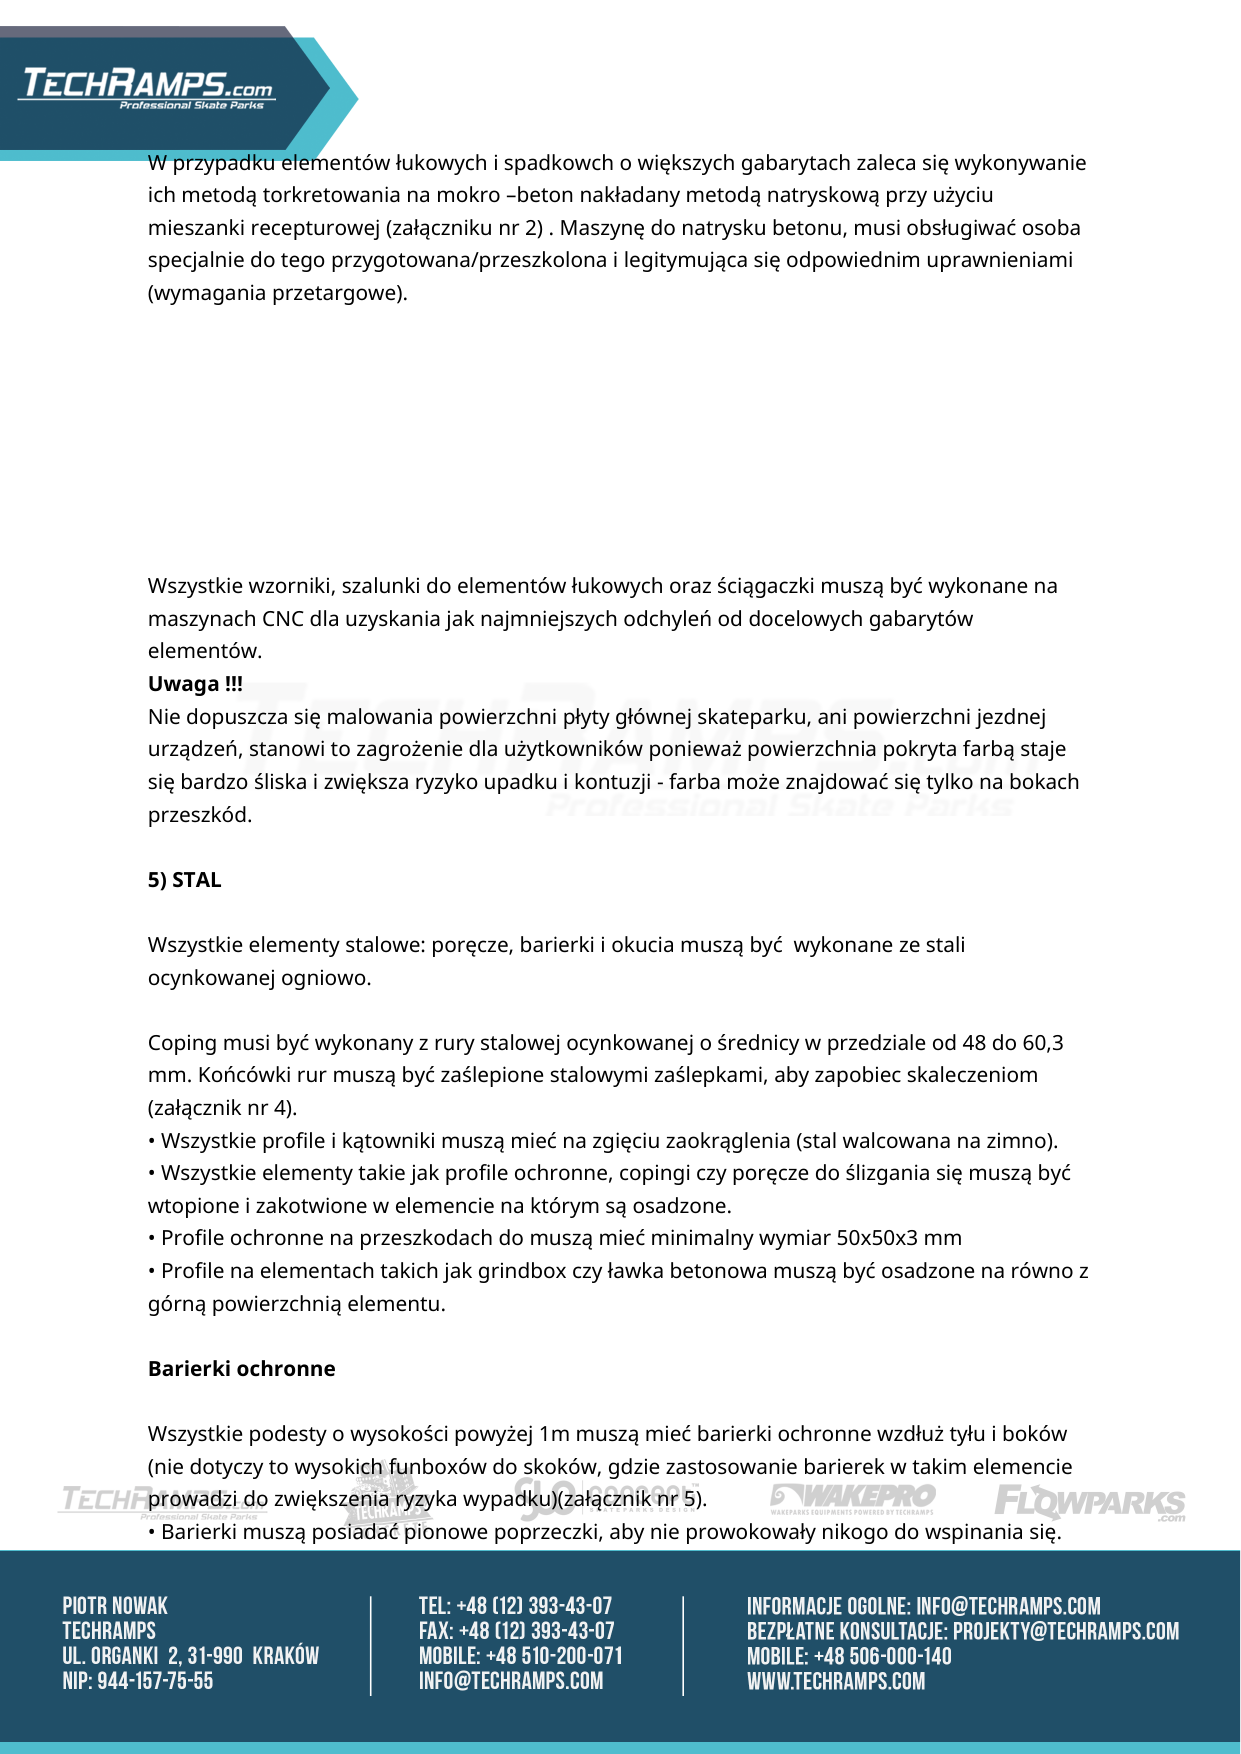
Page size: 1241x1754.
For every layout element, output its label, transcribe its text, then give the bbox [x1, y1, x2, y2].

text • Wszystkie elementy takie jak profile ochronne, copingi czy poręcze do ślizgania się muszą być wtopione i zakotwione w elemencie na którym są osadzone. [148, 1158, 1093, 1219]
text W przypadku elementów łukowych i spadkowch o większych gabarytach zaleca się wykonywanie ich metodą torkretowania na mokro –beton nakładany metodą natryskową przy użyciu mieszanki recepturowej (załączniku nr 2) . Maszynę do natrysku betonu, musi obsługiwać osoba specjalnie do tego przygotowana/przeszkolona i legitymująca się odpowiednim uprawnieniami (wymagania przetargowe). [148, 148, 1093, 306]
text Wszystkie wzorniki, szalunki do elementów łukowych oraz ściągaczki muszą być wykonane na maszynach CNC dla uzyskania jak najmniejszych odchyleń od docelowych gabarytów elementów. [148, 571, 1093, 665]
text Barierki ochronne [148, 1354, 1093, 1382]
text Coping musi być wykonany z rury stalowej ocynkowanej o średnicy w przedziale od 48 do 60,3 mm. Końcówki rur muszą być zaślepione stalowymi zaślepkami, aby zapobiec skaleczeniom (załącznik nr 4). [148, 1028, 1093, 1122]
text Wszystkie elementy stalowe: poręcze, barierki i okucia muszą być wykonane ze stali ocynkowanej ogniowo. [148, 930, 1093, 991]
text Wszystkie podesty o wysokości powyżej 1m muszą mieć barierki ochronne wzdłuż tyłu i boków (nie dotyczy to wysokich funboxów do skoków, gdzie zastosowanie barierek w takim elemencie prowadzi do zwiększenia ryzyka wypadku)(załącznik nr 5). [148, 1419, 1093, 1513]
text Uwaga !!! [148, 669, 1093, 698]
text 5) STAL [148, 865, 1093, 893]
text • Wszystkie profile i kątowniki muszą mieć na zgięciu zaokrąglenia (stal walcowana na zimno). [148, 1126, 1093, 1154]
text • Barierki muszą posiadać pionowe poprzeczki, aby nie prowokowały nikogo do wspinania się. [148, 1517, 1093, 1545]
text • Profile ochronne na przeszkodach do muszą mieć minimalny wymiar 50x50x3 mm [148, 1223, 1093, 1252]
text Nie dopuszcza się malowania powierzchni płyty głównej skateparku, ani powierzchni jezdnej urządzeń, stanowi to zagrożenie dla użytkowników ponieważ powierzchnia pokryta farbą staje się bardzo śliska i zwiększa ryzyko upadku i kontuzji - farba może znajdować się tylko na bokach przeszkód. [148, 702, 1093, 828]
text • Profile na elementach takich jak grindbox czy ławka betonowa muszą być osadzone na równo z górną powierzchnią elementu. [148, 1256, 1093, 1317]
picture [0, 0, 1241, 1754]
